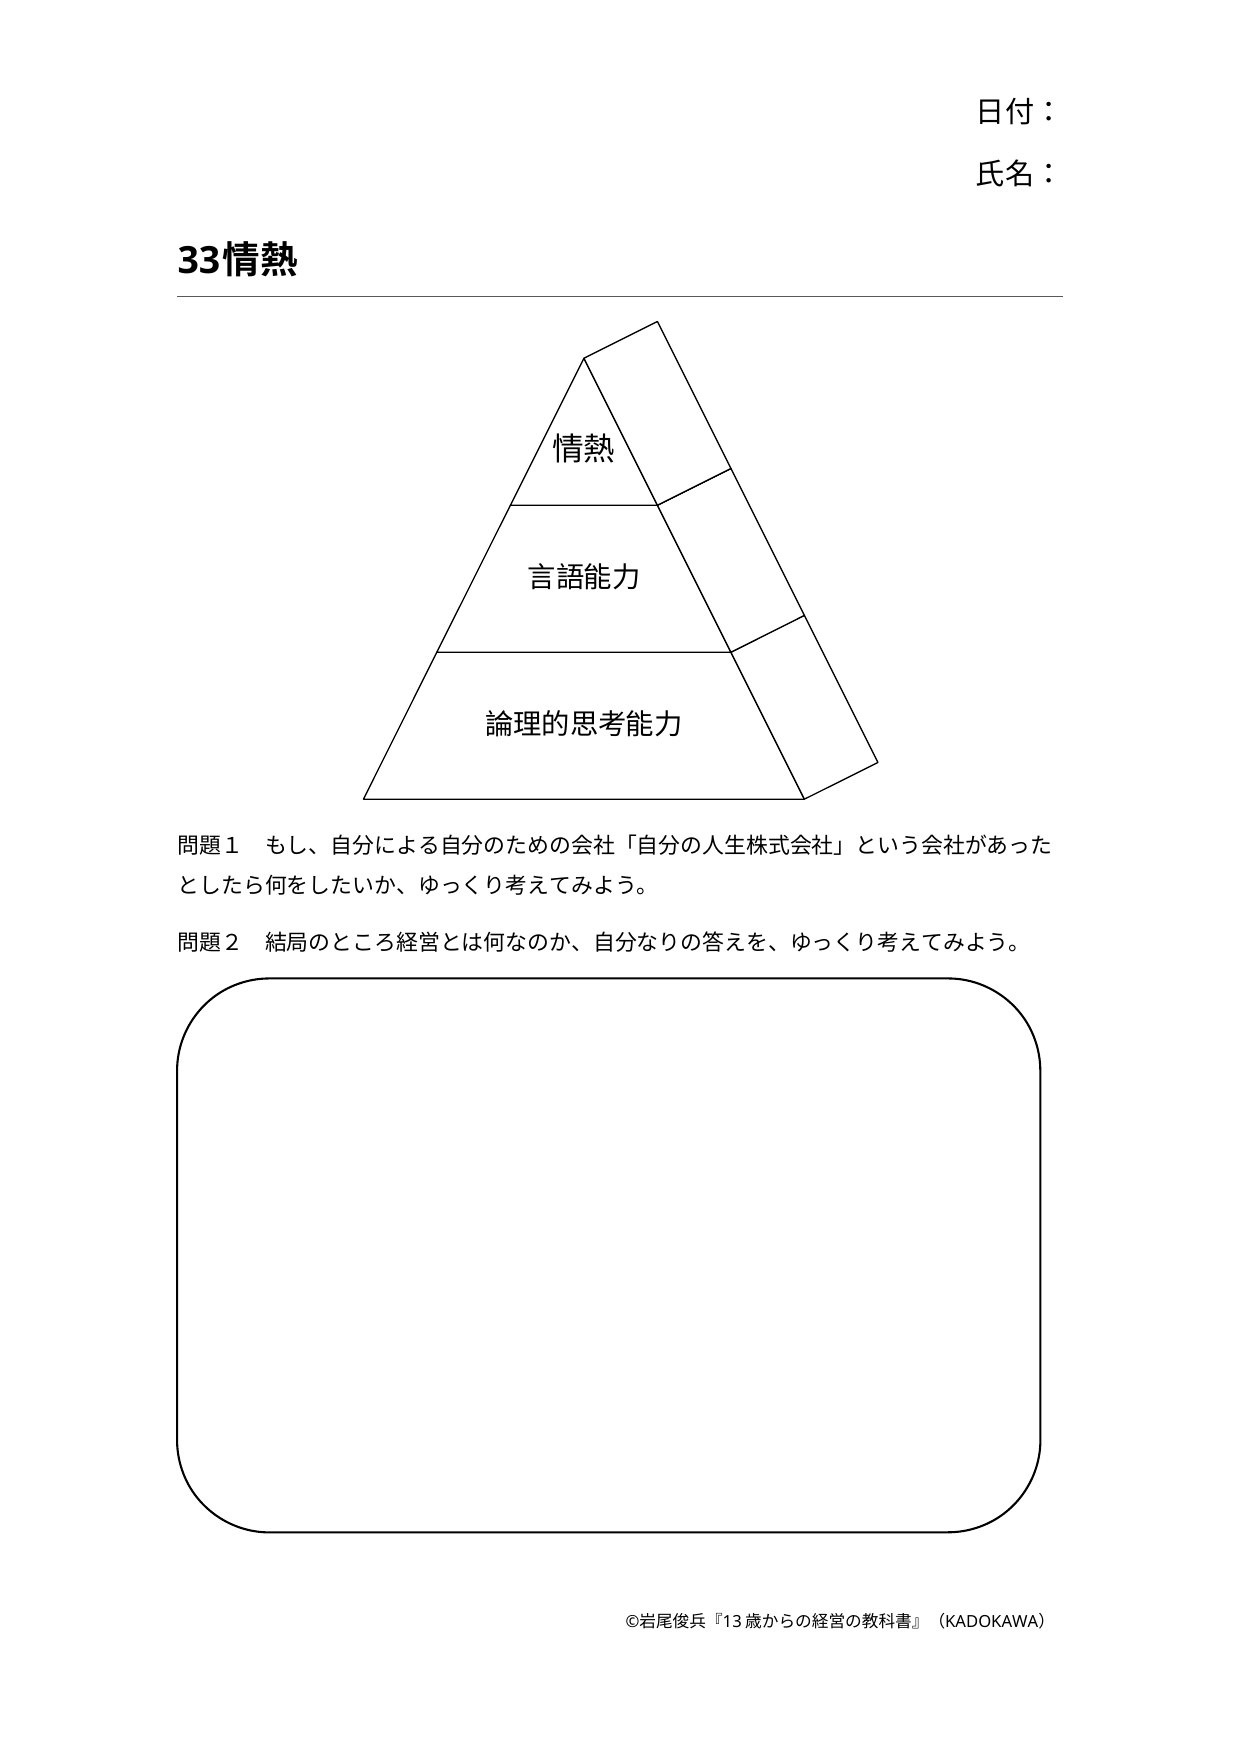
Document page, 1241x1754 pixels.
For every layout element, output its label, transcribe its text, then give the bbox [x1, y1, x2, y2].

text 問題２ 結局のところ経営とは何なのか、自分なりの答えを、ゆっくり考えてみよう。 [177, 922, 1063, 960]
text 問題１ もし、自分による自分のための会社「自分の人生株式会社」という会社があったとしたら何をしたいか、ゆっくり考えてみよう。 [177, 825, 1063, 903]
subtitle 情熱 [177, 219, 1063, 296]
